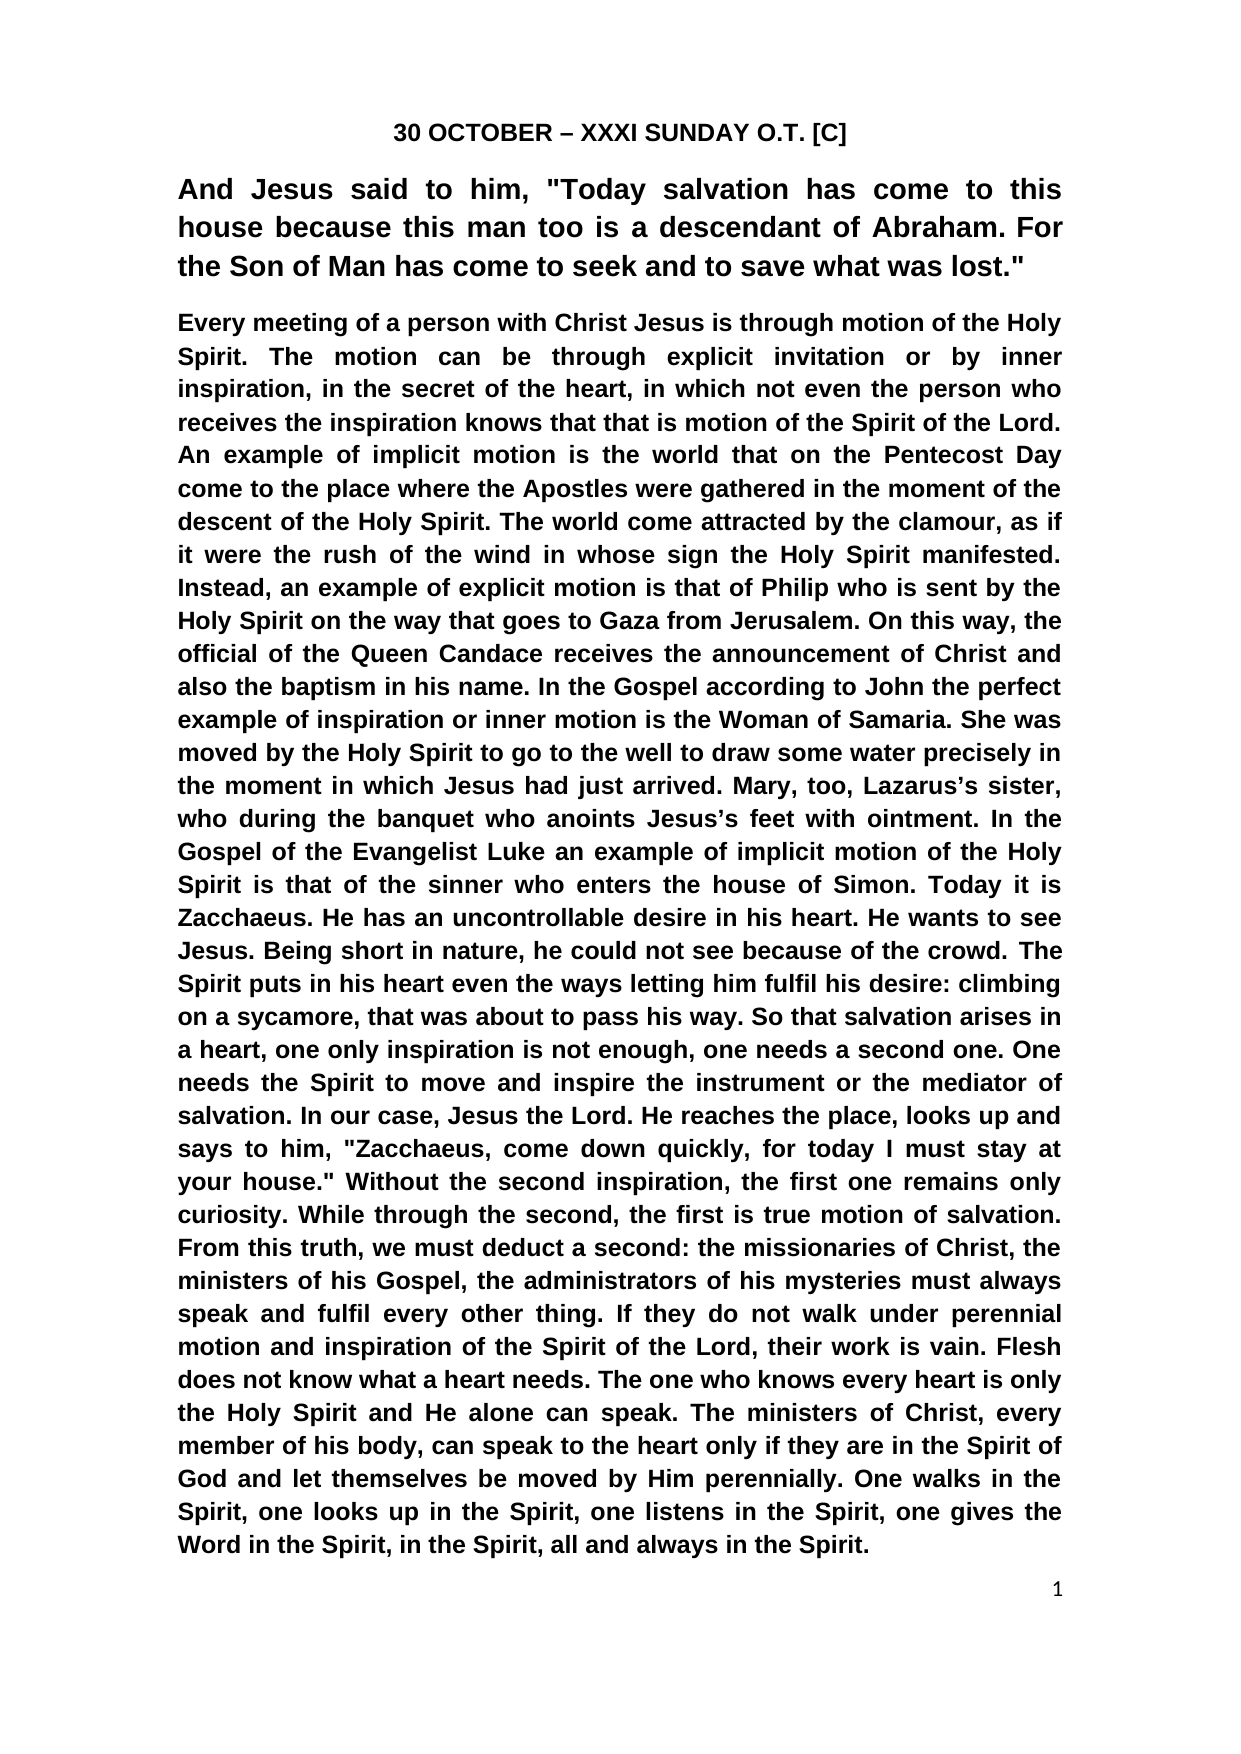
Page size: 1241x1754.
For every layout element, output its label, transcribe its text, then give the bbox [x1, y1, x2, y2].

text Every meeting of a person with Christ Jesus is through motion of the Holy Spirit. The motion can be through explicit invitation or by inner inspiration, in the secret of the heart, in which not even the person who receives the inspiration knows that that is motion of the Spirit of the Lord. An example of implicit motion is the world that on the Pentecost Day come to the place where the Apostles were gathered in the moment of the descent of the Holy Spirit. The world come attracted by the clamour, as if it were the rush of the wind in whose sign the Holy Spirit manifested. Instead, an example of explicit motion is that of Philip who is sent by the Holy Spirit on the way that goes to Gaza from Jerusalem. On this way, the official of the Queen Candace receives the announcement of Christ and also the baptism in his name. In the Gospel according to John the perfect example of inspiration or inner motion is the Woman of Samaria. She was moved by the Holy Spirit to go to the well to draw some water precisely in the moment in which Jesus had just arrived. Mary, too, Lazarus’s sister, who during the banquet who anoints Jesus’s feet with ointment. In the Gospel of the Evangelist Luke an example of implicit motion of the Holy Spirit is that of the sinner who enters the house of Simon. Today it is Zacchaeus. He has an uncontrollable desire in his heart. He wants to see Jesus. Being short in nature, he could not see because of the crowd. The Spirit puts in his heart even the ways letting him fulfil his desire: climbing on a sycamore, that was about to pass his way. So that salvation arises in a heart, one only inspiration is not enough, one needs a second one. One needs the Spirit to move and inspire the instrument or the mediator of salvation. In our case, Jesus the Lord. He reaches the place, looks up and says to him, "Zacchaeus, come down quickly, for today I must stay at your house." Without the second inspiration, the first one remains only curiosity. While through the second, the first is true motion of salvation. From this truth, we must deduct a second: the missionaries of Christ, the ministers of his Gospel, the administrators of his mysteries must always speak and fulfil every other thing. If they do not walk under perennial motion and inspiration of the Spirit of the Lord, their work is vain. Flesh does not know what a heart needs. The one who knows every heart is only the Holy Spirit and He alone can speak. The ministers of Christ, every member of his body, can speak to the heart only if they are in the Spirit of God and let themselves be moved by Him perennially. One walks in the Spirit, one looks up in the Spirit, one listens in the Spirit, one gives the Word in the Spirit, in the Spirit, all and always in the Spirit. [177, 308, 1063, 1559]
text 30 OCTOBER – XXXI SUNDAY O.T. [C] [177, 118, 1063, 147]
text And Jesus said to him, "Today salvation has come to this house because this man too is a descendant of Abraham. For the Son of Man has come to seek and to save what was lost." [177, 172, 1063, 283]
